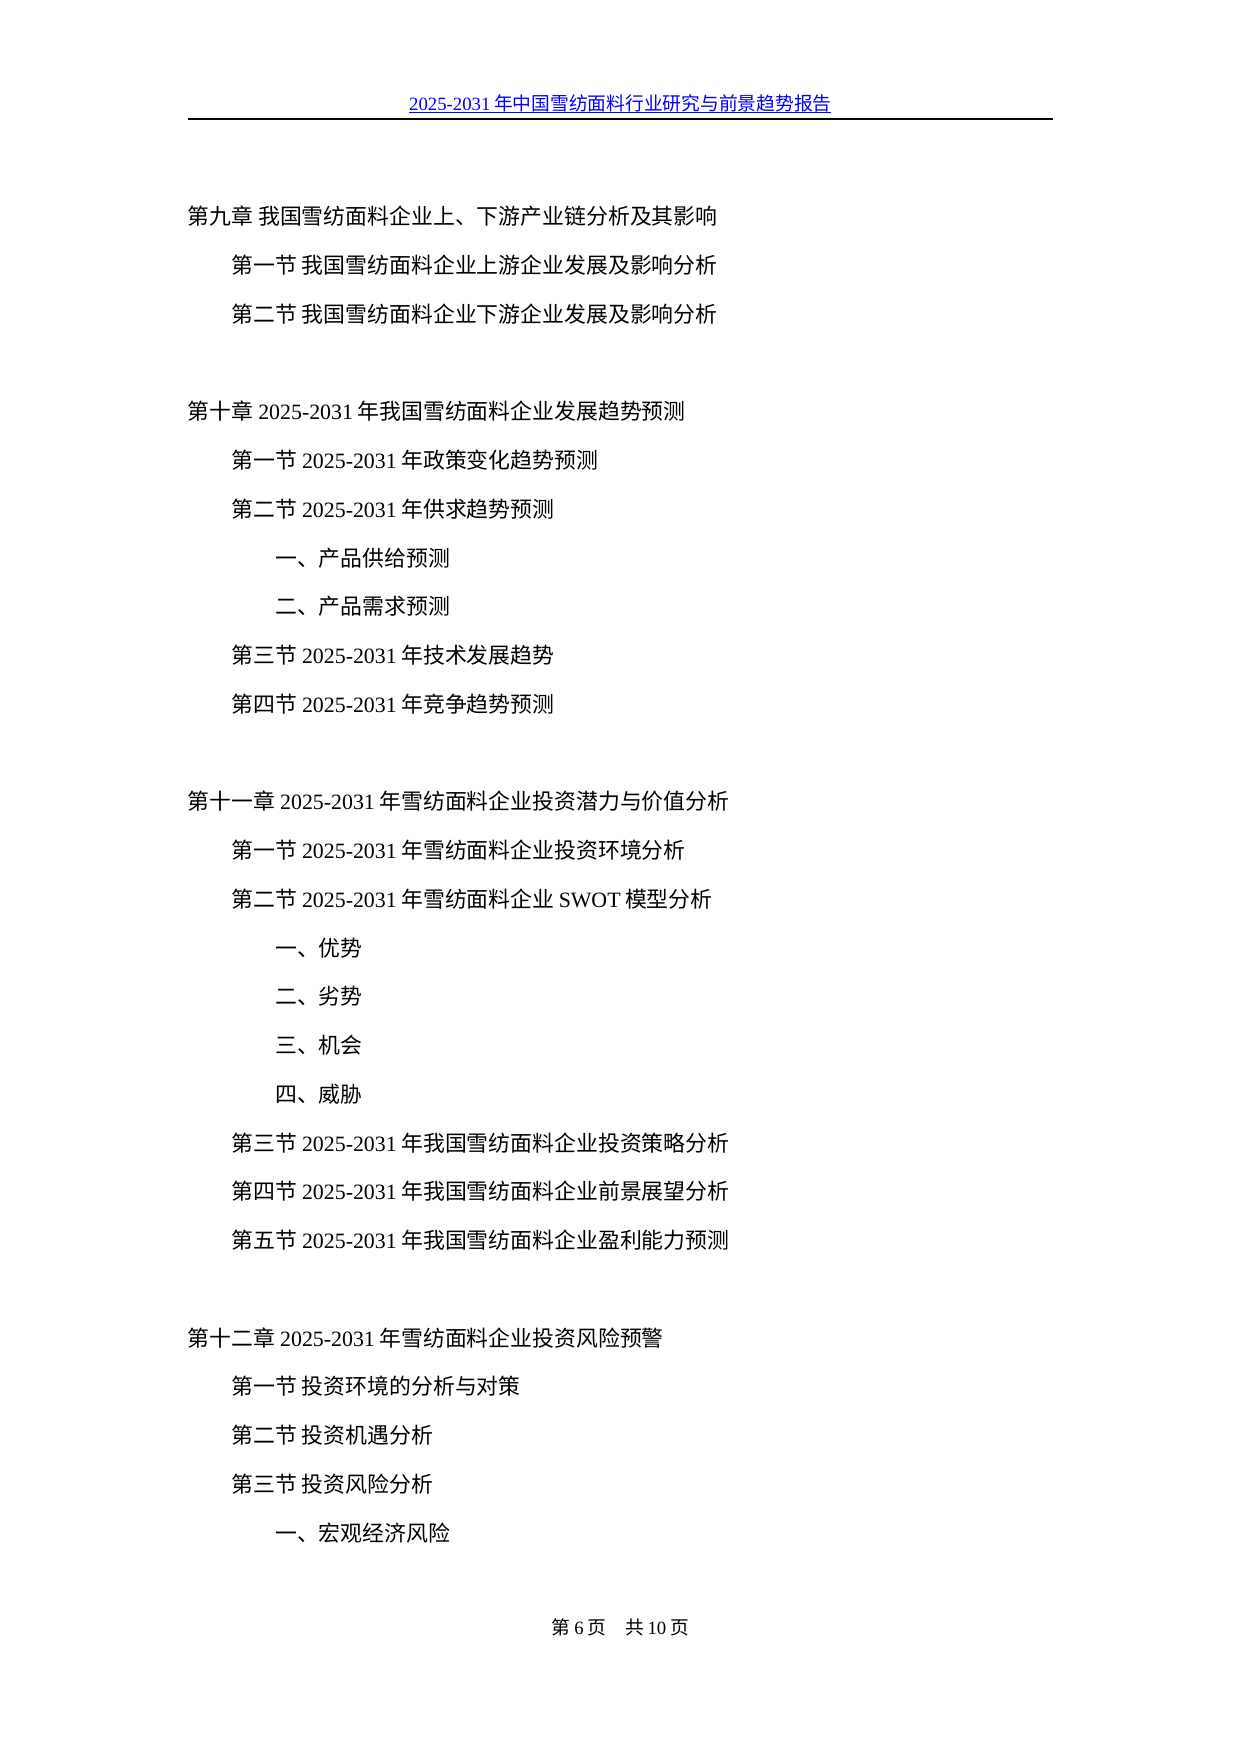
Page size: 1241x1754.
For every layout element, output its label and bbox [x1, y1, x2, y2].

text [187, 150, 1053, 1548]
